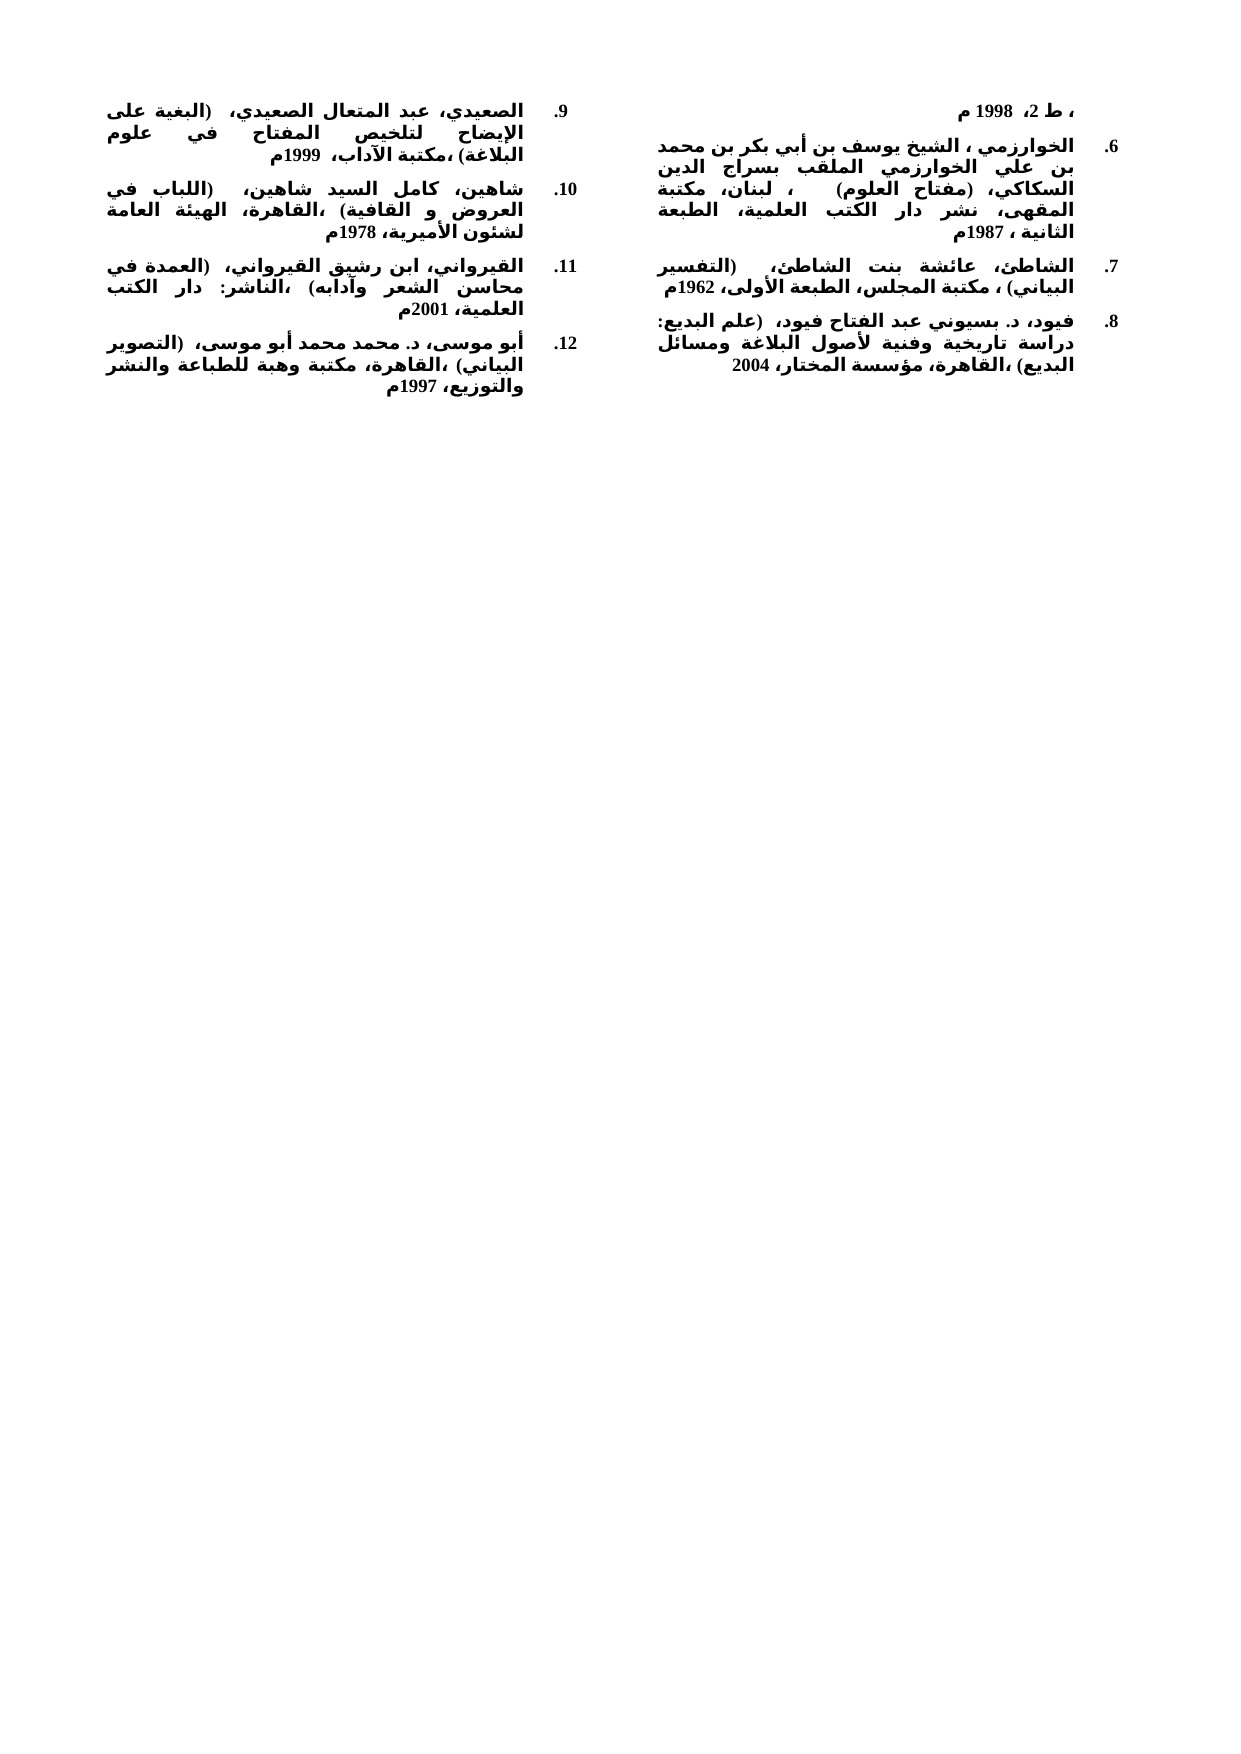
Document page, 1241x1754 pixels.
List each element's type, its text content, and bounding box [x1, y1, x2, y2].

list فيود، د. بسيوني عبد الفتاح فيود، (علم البديع: دراسة تاريخية وفنية لأصول البلاغة ومسائل البديع) ،القاهرة، مؤسسة المختار، 2004 [657, 310, 1104, 375]
list فيود ، د. بسيوني عبد الفتاح فيود ، (علم البيان: دراسة تحليلية لمسائل البيان) ، القاهرة، مؤسسة المختار ، دار المعالم الثقافية، الإحساء ، ط 2، 1998 م [657, 100, 1104, 122]
list شاهين، كامل السيد شاهين، (اللباب في العروض و القافية) ،القاهرة، الهيئة العامة لشئون الأميرية، 1978م [106, 178, 554, 242]
list الشاطئ، عائشة بنت الشاطئ، (التفسير البياني) ، مكتبة المجلس، الطبعة الأولى، 1962م [657, 255, 1104, 298]
list الصعيدي، عبد المتعال الصعيدي، (البغية على الإيضاح لتلخيص المفتاح في علوم البلاغة) ،مكتبة الآداب، 1999م [106, 100, 554, 165]
list أبو موسى، د. محمد محمد أبو موسى، (التصوير البياني) ،القاهرة، مكتبة وهبة للطباعة والنشر والتوزيع، 1997م [106, 332, 554, 397]
list الخوارزمي ، الشيخ يوسف بن أبي بكر بن محمد بن علي الخوارزمي الملقب بسراج الدين السكاكي، (مفتاح العلوم) ، لبنان، مكتبة المقهى، نشر دار الكتب العلمية، الطبعة الثانية ، 1987م [657, 134, 1104, 242]
list القيرواني، ابن رشيق القيرواني، (العمدة في محاسن الشعر وآدابه) ،الناشر: دار الكتب العلمية، 2001م [106, 255, 554, 319]
